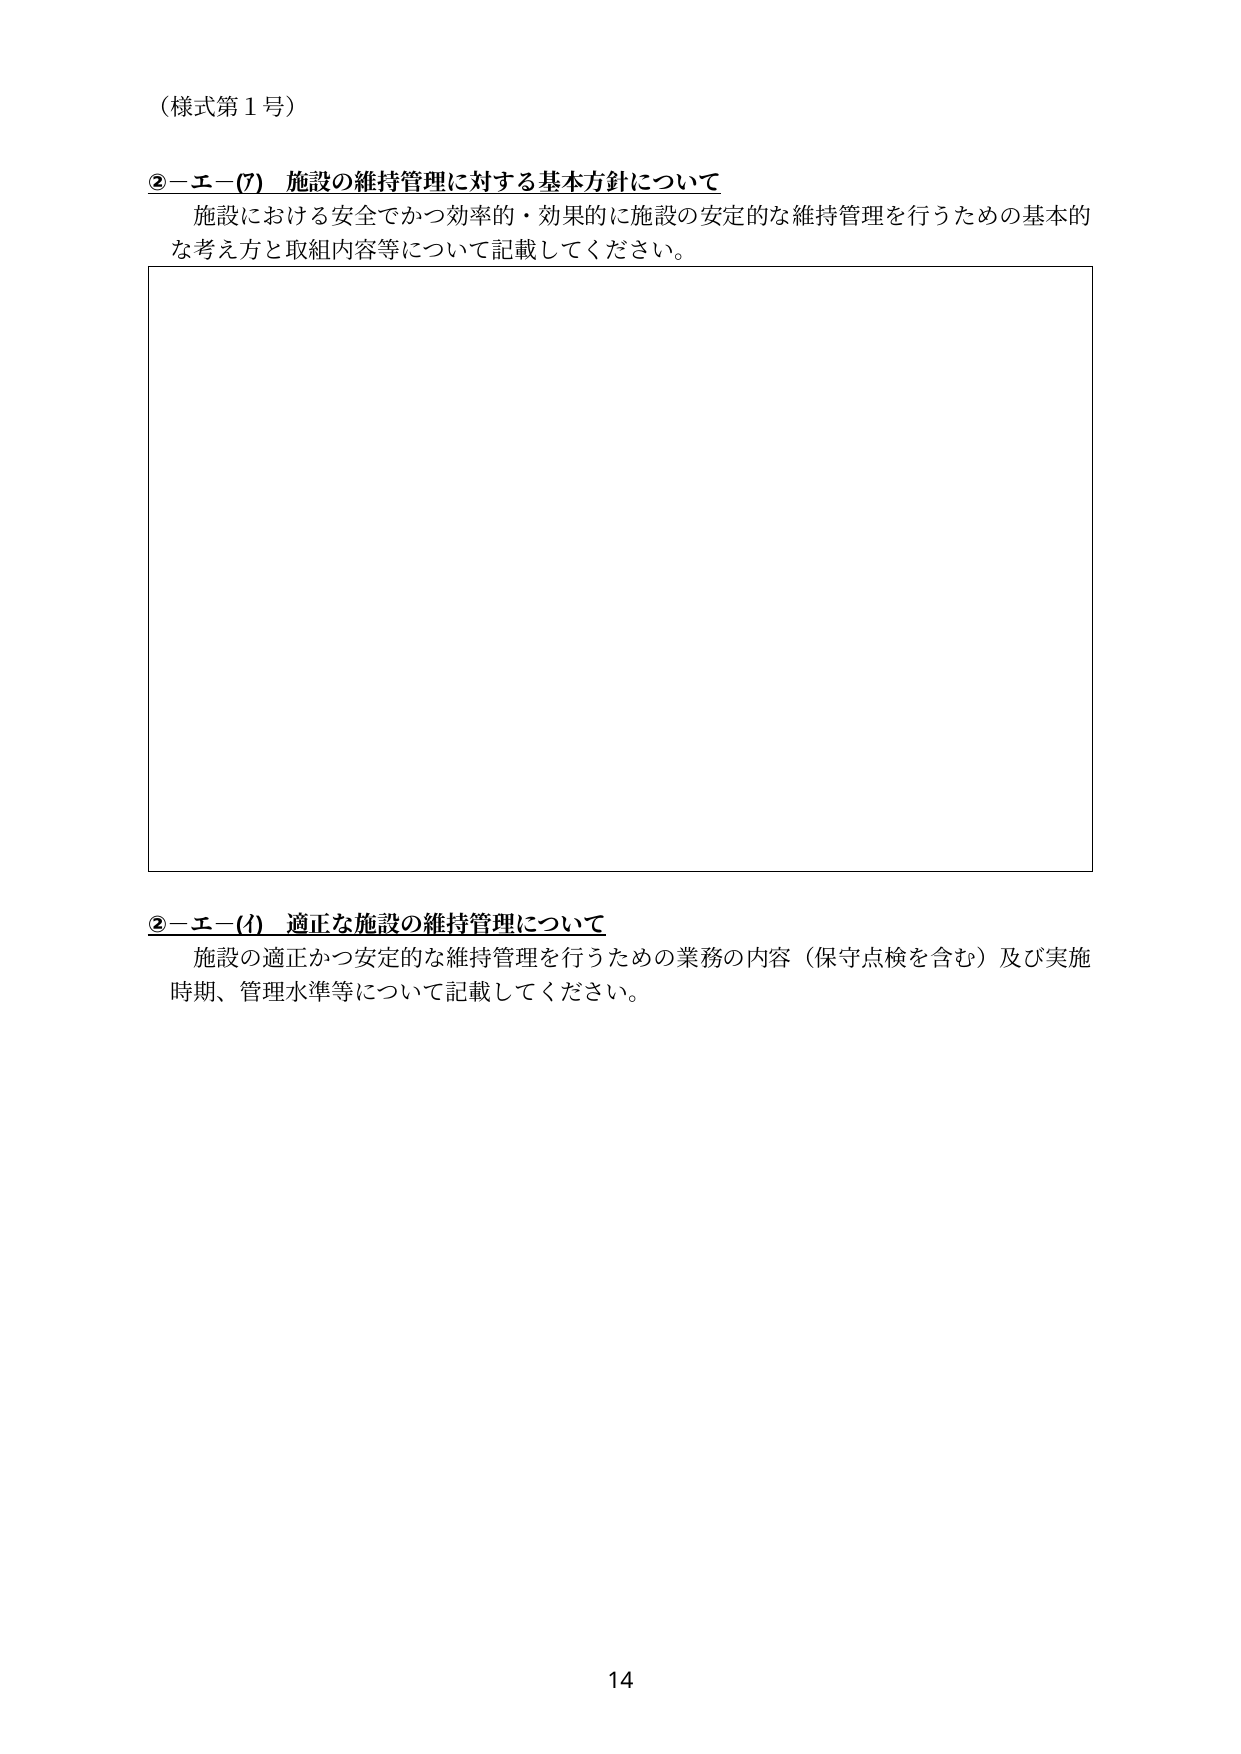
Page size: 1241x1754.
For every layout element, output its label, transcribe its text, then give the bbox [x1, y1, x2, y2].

text 施設の適正かつ安定的な維持管理を行うための業務の内容（保守点検を含む）及び実施時期、管理水準等について記載してください。 [171, 939, 1092, 1007]
text ②－エ－(ｱ) 施設の維持管理に対する基本方針について [148, 164, 1092, 198]
text ②－エ－(ｲ) 適正な施設の維持管理について [148, 906, 1092, 939]
text 施設における安全でかつ効率的・効果的に施設の安定的な維持管理を行うための基本的な考え方と取組内容等について記載してください。 [171, 198, 1092, 266]
table_header [149, 267, 1092, 871]
